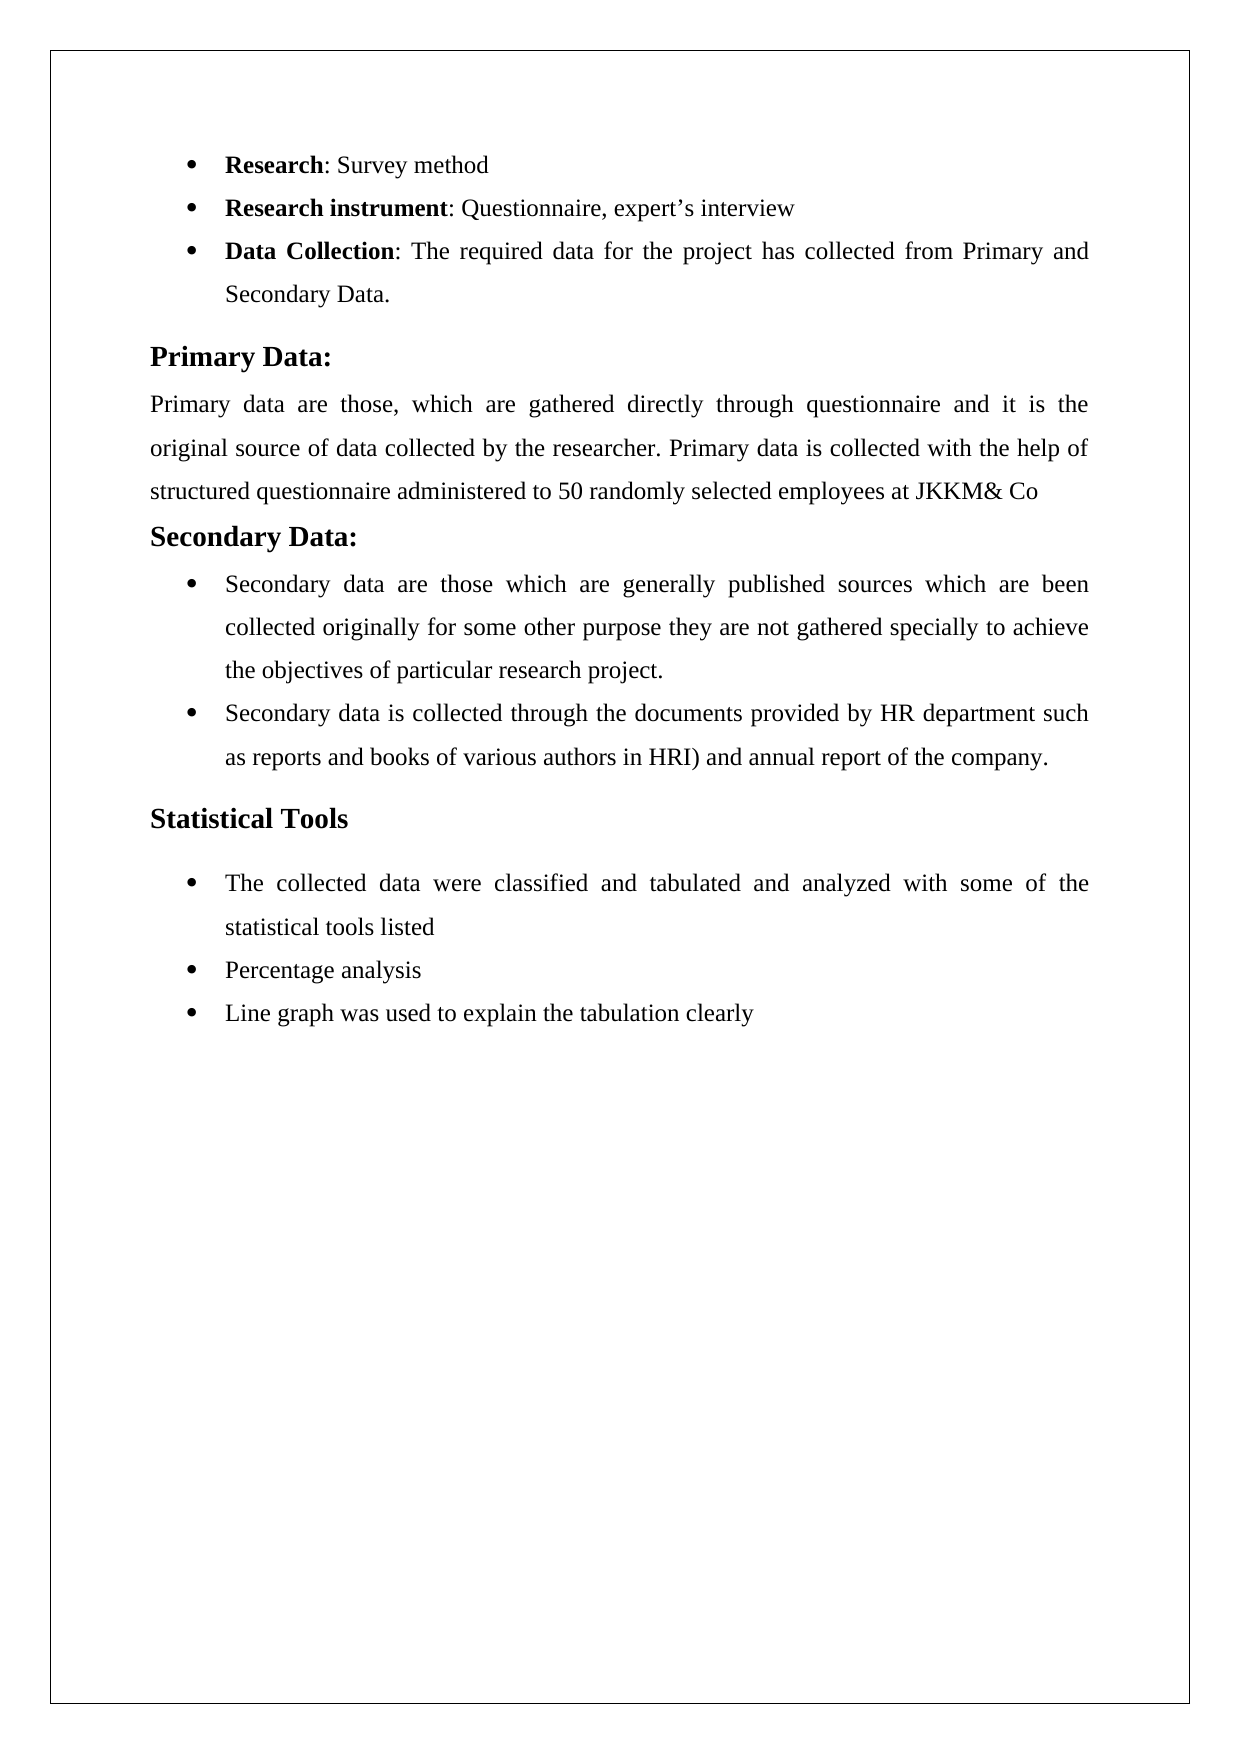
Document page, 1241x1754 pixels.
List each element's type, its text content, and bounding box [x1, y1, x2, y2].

list Secondary data is collected through the documents provided by HR department such as reports and books of various authors in HRI) and annual report of the company. [187, 698, 1090, 770]
list Research instrument: Questionnaire, expert’s interview [187, 193, 1090, 222]
list Secondary data are those which are generally published sources which are been collected originally for some other purpose they are not gathered specially to achieve the objectives of particular research project. [187, 569, 1090, 684]
list Percentage analysis [187, 955, 1090, 983]
text Primary Data: [150, 339, 1090, 373]
list The collected data were classified and tabulated and analyzed with some of the statistical tools listed [187, 868, 1090, 940]
text Primary data are those, which are gathered directly through questionnaire and it is the original source of data collected by the researcher. Primary data is collected with the help of structured questionnaire administered to 50 randomly selected employees at JKKM& Co [150, 389, 1090, 504]
list Research: Survey method [187, 150, 1090, 179]
list Line graph was used to explain the tabulation clearly [187, 998, 1090, 1027]
text Secondary Data: [150, 519, 1090, 552]
text Statistical Tools [150, 801, 1090, 835]
list Data Collection: The required data for the project has collected from Primary and Secondary Data. [187, 236, 1090, 308]
